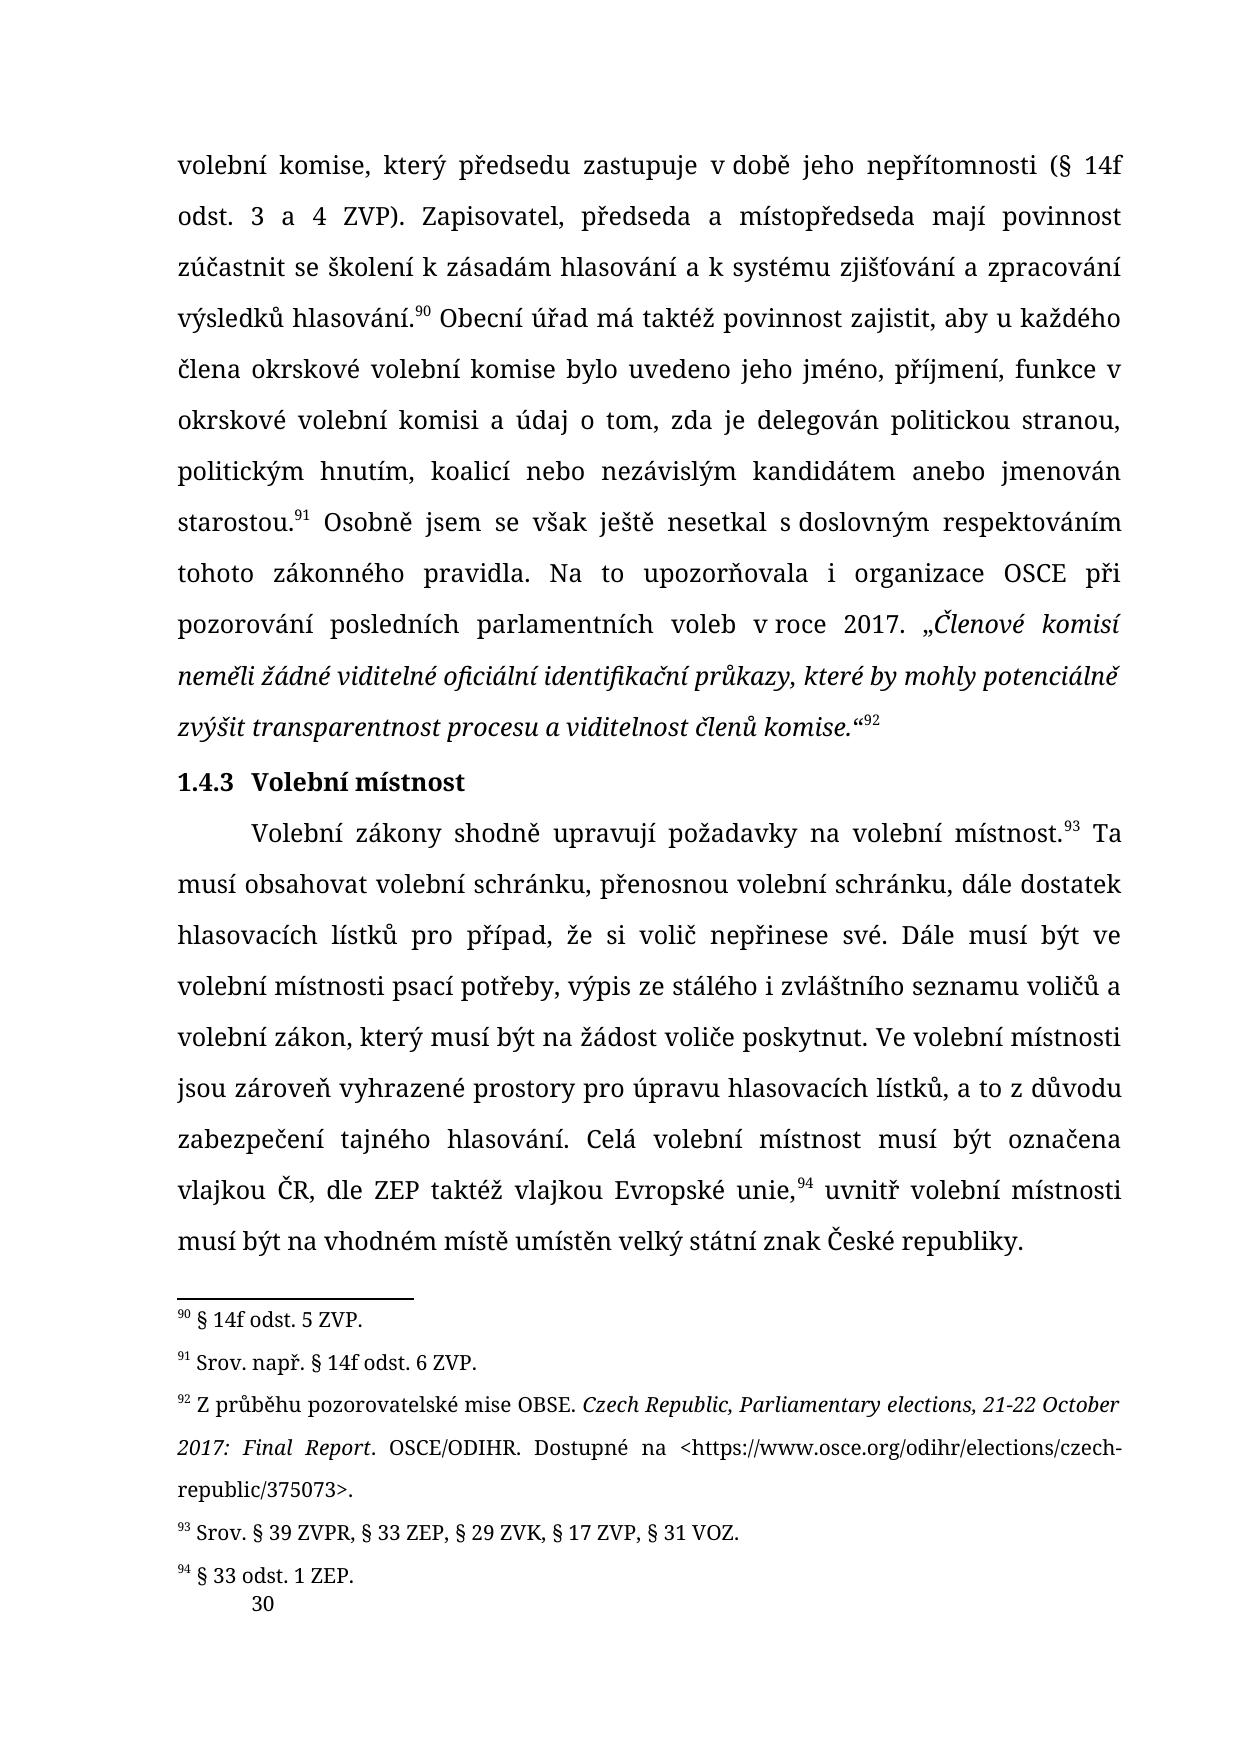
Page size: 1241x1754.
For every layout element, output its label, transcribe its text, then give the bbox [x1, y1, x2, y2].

text Volební zákony shodně upravují požadavky na volební místnost. Ta musí obsahovat volební schránku, přenosnou volební schránku, dále dostatek hlasovacích lístků pro případ, že si volič nepřinese své. Dále musí být ve volební místnosti psací potřeby, výpis ze stálého i zvláštního seznamu voličů a volební zákon, který musí být na žádost voliče poskytnut. Ve volební místnosti jsou zároveň vyhrazené prostory pro úpravu hlasovacích lístků, a to z důvodu zabezpečení tajného hlasování. Celá volební místnost musí být označena vlajkou ČR, dle ZEP taktéž vlajkou Evropské unie, uvnitř volební místnosti musí být na vhodném místě umístěn velký státní znak České republiky. [177, 815, 1122, 1258]
subtitle Volební místnost [177, 764, 1122, 798]
text Usnášeníschopná je volební komise, pokud je přítomna nadpoloviční většina všech členů, kdy členem je i zapisovatel. Na svém prvním zasedání se losem určí, kdo bude vykonávat funkci předsedy a místopředsedy okrskové volební komise, který předsedu zastupuje v době jeho nepřítomnosti (§ 14f odst. 3 a 4 ZVP). Zapisovatel, předseda a místopředseda mají povinnost zúčastnit se školení k zásadám hlasování a k systému zjišťování a zpracování výsledků hlasování. Obecní úřad má taktéž povinnost zajistit, aby u každého člena okrskové volební komise bylo uvedeno jeho jméno, příjmení, funkce v okrskové volební komisi a údaj o tom, zda je delegován politickou stranou, politickým hnutím, koalicí nebo nezávislým kandidátem anebo jmenován starostou. Osobně jsem se však ještě nesetkal s doslovným respektováním tohoto zákonného pravidla. Na to upozorňovala i organizace OSCE při pozorování posledních parlamentních voleb v roce 2017. „Členové komisí neměli žádné viditelné oficiální identifikační průkazy, které by mohly potenciálně zvýšit transparentnost procesu a viditelnost členů komise.“ [177, 148, 1122, 743]
